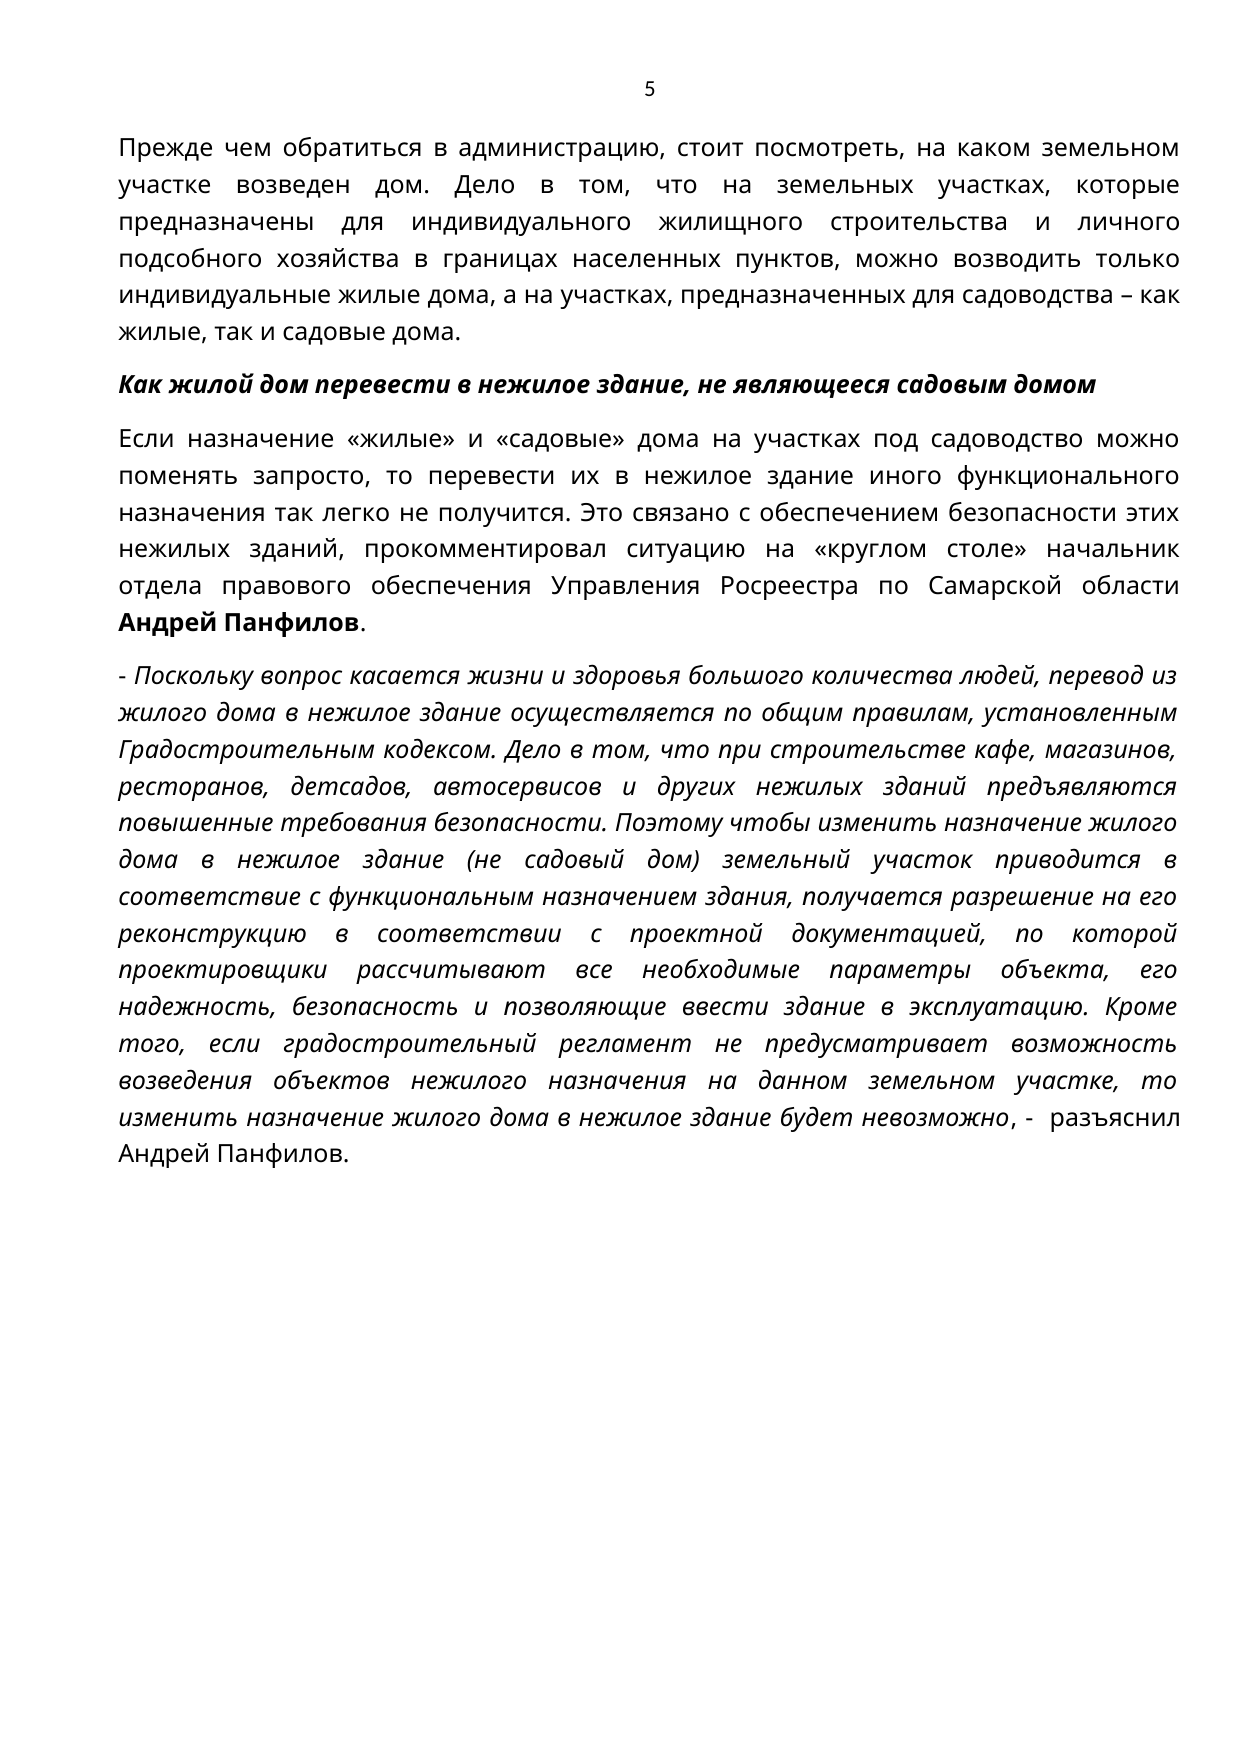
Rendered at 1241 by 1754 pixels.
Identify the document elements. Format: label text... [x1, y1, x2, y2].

text Если назначение «жилые» и «садовые» дома на участках под садоводство можно поменять запросто, то перевести их в нежилое здание иного функционального назначения так легко не получится. Это связано с обеспечением безопасности этих нежилых зданий, прокомментировал ситуацию на «круглом столе» начальник отдела правового обеспечения Управления Росреестра по Самарской области Андрей Панфилов. [118, 421, 1181, 638]
text - Поскольку вопрос касается жизни и здоровья большого количества людей, перевод из жилого дома в нежилое здание осуществляется по общим правилам, установленным Градостроительным кодексом. Дело в том, что при строительстве кафе, магазинов, ресторанов, детсадов, автосервисов и других нежилых зданий предъявляются повышенные требования безопасности. Поэтому чтобы изменить назначение жилого дома в нежилое здание (не садовый дом) земельный участок приводится в соответствие с функциональным назначением здания, получается разрешение на его реконструкцию в соответствии с проектной документацией, по которой проектировщики рассчитывают все необходимые параметры объекта, его надежность, безопасность и позволяющие ввести здание в эксплуатацию. Кроме того, если градостроительный регламент не предусматривает возможность возведения объектов нежилого назначения на данном земельном участке, то изменить назначение жилого дома в нежилое здание будет невозможно, - разъяснил Андрей Панфилов. [118, 658, 1181, 1170]
text Как жилой дом перевести в нежилое здание, не являющееся садовым домом [118, 367, 1181, 401]
text Прежде чем обратиться в администрацию, стоит посмотреть, на каком земельном участке возведен дом. Дело в том, что на земельных участках, которые предназначены для индивидуального жилищного строительства и личного подсобного хозяйства в границах населенных пунктов, можно возводить только индивидуальные жилые дома, а на участках, предназначенных для садоводства – как жилые, так и садовые дома. [118, 130, 1181, 348]
